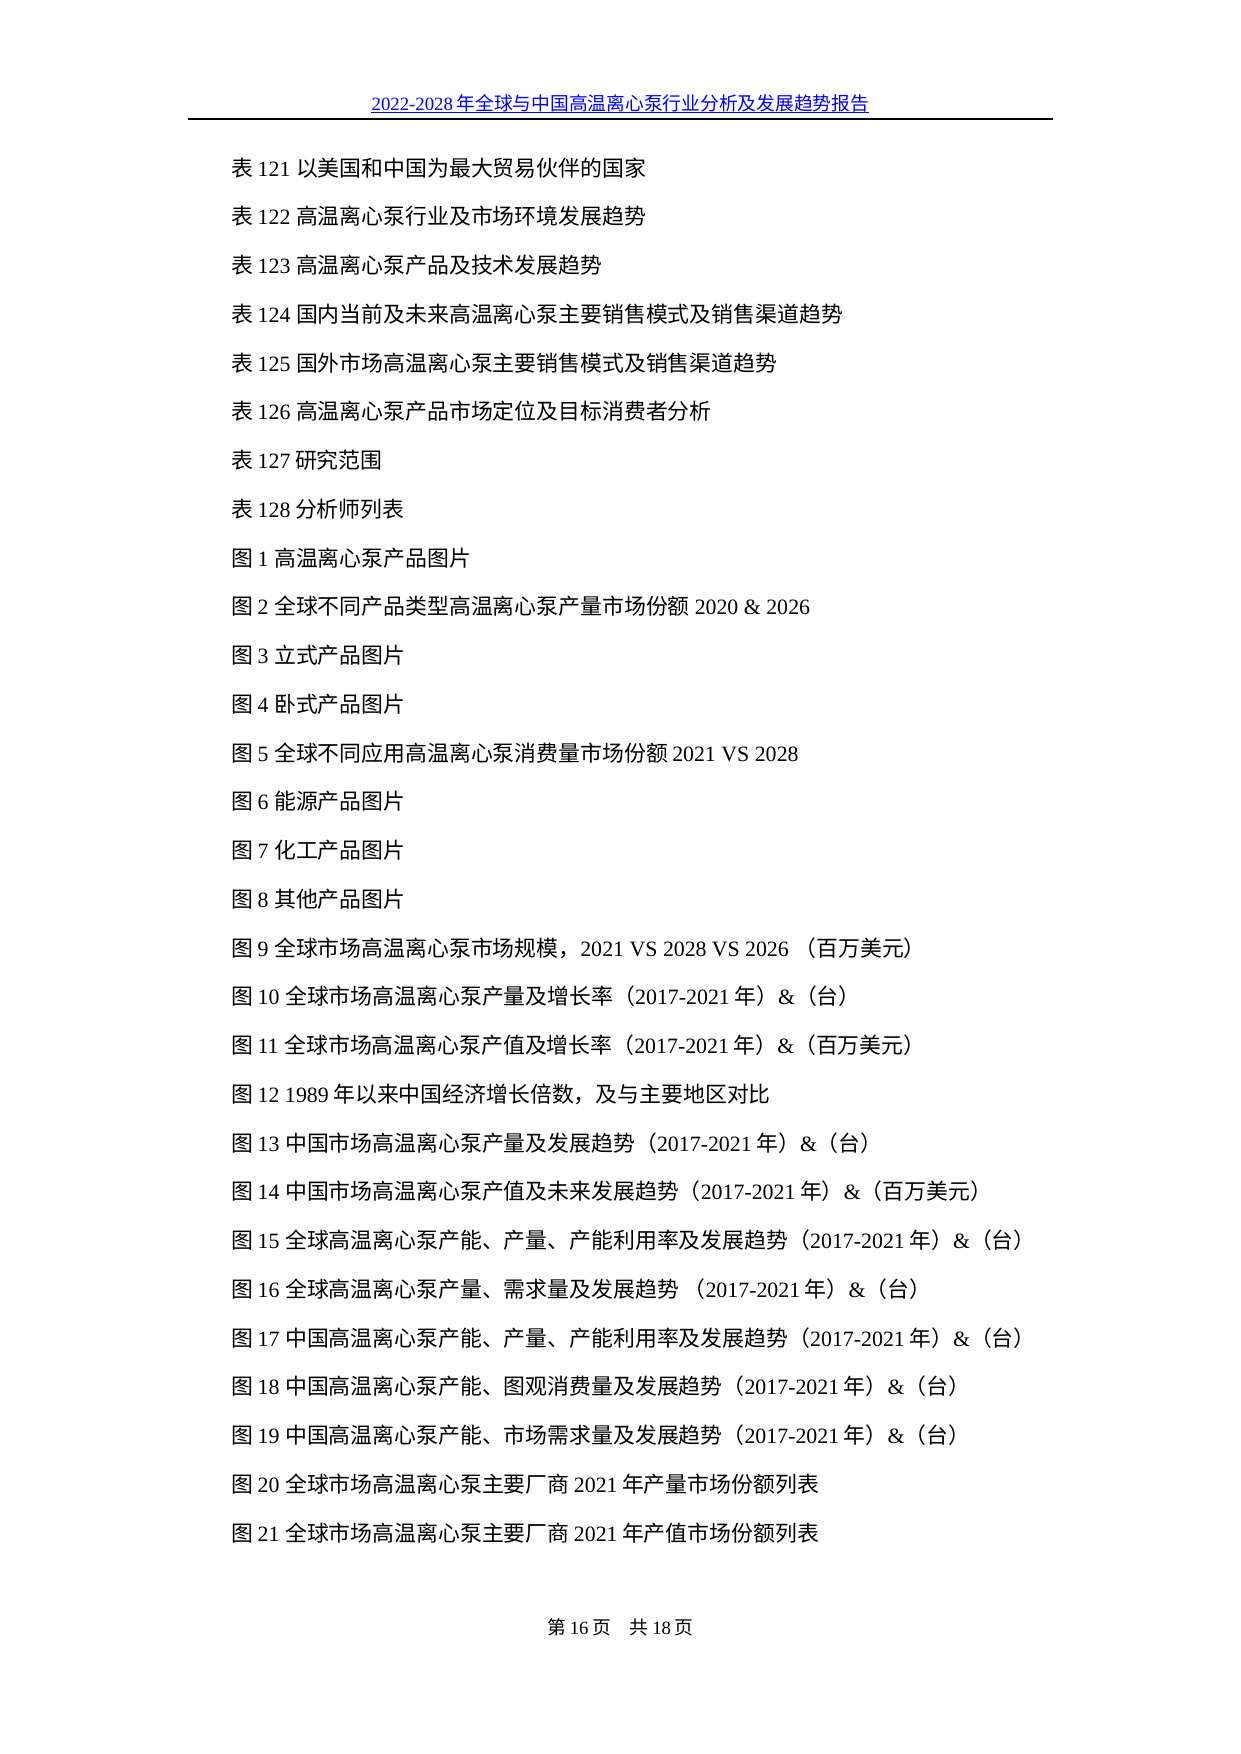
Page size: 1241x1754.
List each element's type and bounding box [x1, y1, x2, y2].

text [187, 150, 1053, 1548]
